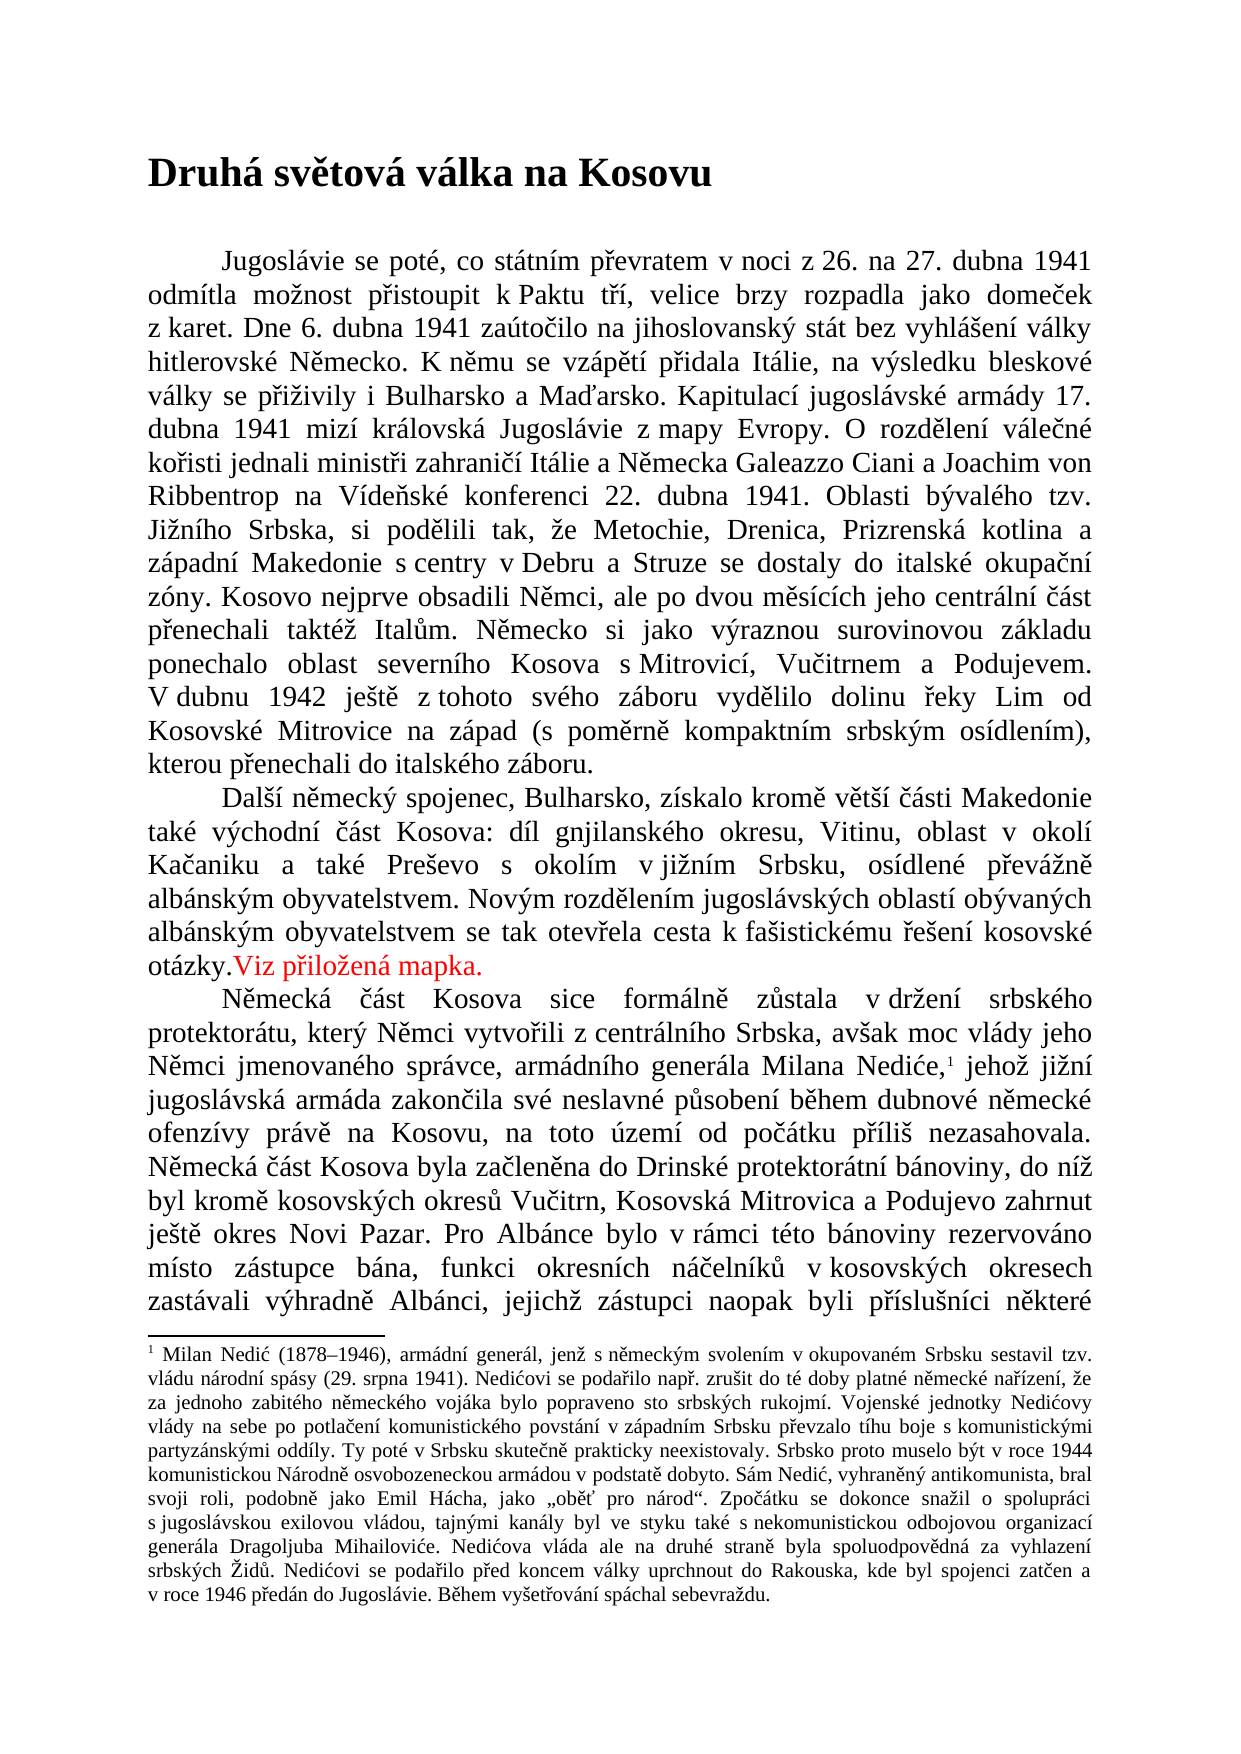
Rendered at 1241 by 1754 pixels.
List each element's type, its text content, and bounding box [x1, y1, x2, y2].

text Druhá světová válka na Kosovu [148, 148, 1093, 196]
text Další německý spojenec, Bulharsko, získalo kromě větší části Makedonie také východní část Kosova: díl gnjilanského okresu, Vitinu, oblast v okolí Kačaniku a také Preševo s okolím v jižním Srbsku, osídlené převážně albánským obyvatelstvem. Novým rozdělením jugoslávských oblastí obývaných albánským obyvatelstvem se tak otevřela cesta k fašistickému řešení kosovské otázky.Viz přiložená mapka. [148, 780, 1093, 981]
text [148, 981, 1093, 1317]
text Jugoslávie se poté, co státním převratem v noci z 26. na 41 odmítla možnost přistoupit k Paktu tří, velice brzy rozpadla jako domeček z karet. Dne 6. dubna 1941 zaútočilo na jihoslovanský stát bez vyhlášení války hitlerovské Německo. K němu se vzápětí přidala Itálie, na výsledku bleskové války se přiživily i Bulharsko a Maďarsko. Kapitulací jugoslávské armády 17. dubna 1941 mizí královská Jugoslávie z mapy Evropy. O rozdělení válečné kořisti jednali ministři zahraničí Itálie a Německa Galeazzo Ciani a Joachim von Ribbentrop na Vídeňské konferenci 22. dubna 1941. Oblasti bývalého tzv. Jižního Srbska, si podělili tak, že Metochie, Drenica, Prizrenská kotlina a západní Makedonie s centry v Debru a Struze se dostaly do italské okupační zóny. Kosovo nejprve obsadili Němci, ale po dvou měsících jeho centrální část přenechali taktéž Italům. Německo si jako výraznou surovinovou základu ponechalo oblast severního Kosova s Mitrovicí, Vučitrnem a Podujevem. V dubnu 1942 ještě z tohoto svého záboru vydělilo dolinu řeky Lim od Kosovské Mitrovice na západ (s poměrně kompaktním srbským osídlením), kterou přenechali do italského záboru. [148, 243, 1093, 780]
